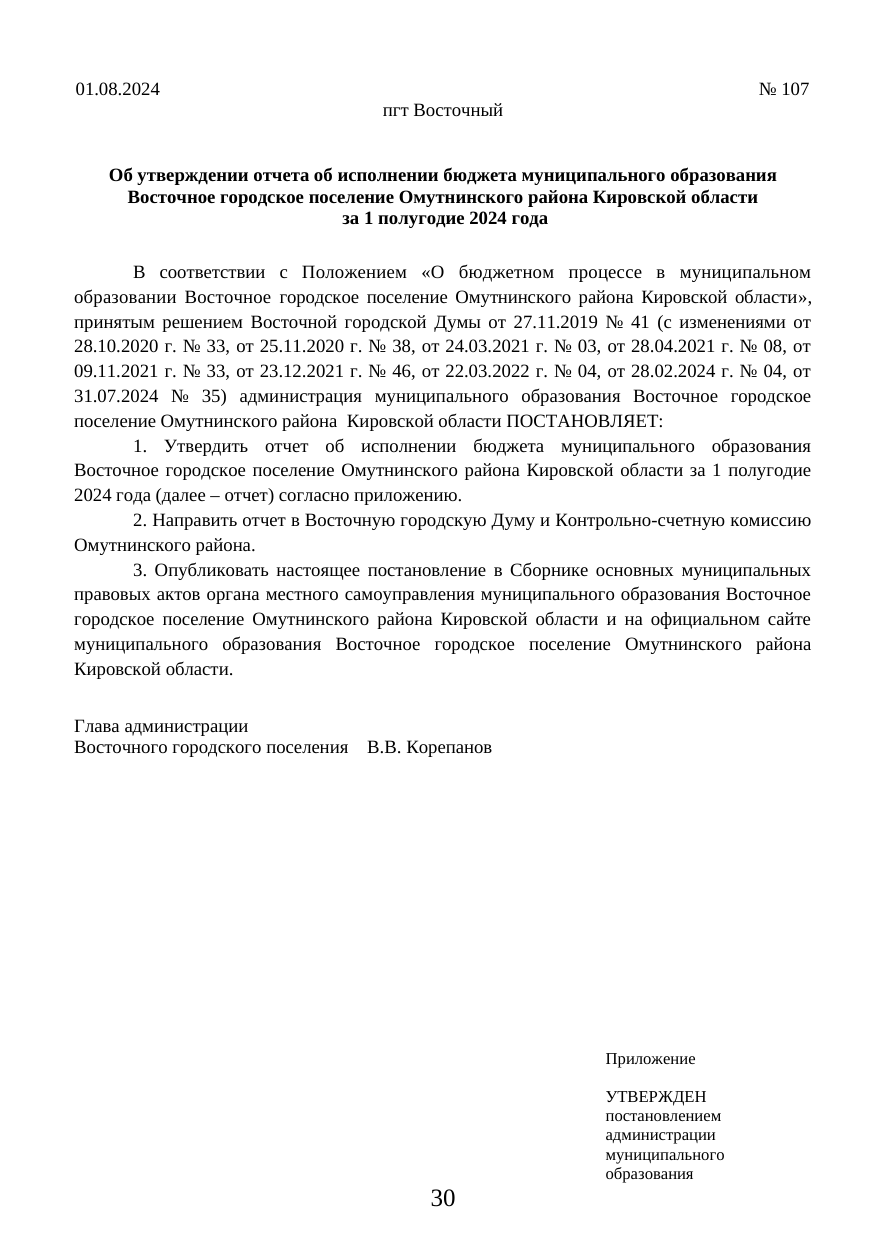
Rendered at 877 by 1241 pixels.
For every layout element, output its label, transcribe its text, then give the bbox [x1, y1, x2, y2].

text В соответствии с Положением «О бюджетном процессе в муниципальном образовании Восточное городское поселение Омутнинского района Кировской области», принятым решением Восточной городской Думы от 27.11.2019 № 41 (с изменениями от 28.10.2020 г. № 33, от 25.11.2020 г. № 38, от 24.03.2021 г. № 03, от 28.04.2021 г. № 08, от 09.11.2021 г. № 33, от 23.12.2021 г. № 46, от 22.03.2022 г. № 04, от 28.02.2024 г. № 04, от 31.07.2024 № 35) администрация муниципального образования Восточное городское поселение Омутнинского района Кировской области ПОСТАНОВЛЯЕТ: [74, 261, 812, 431]
text Глава администрации [74, 715, 812, 736]
text Приложение [605, 1048, 812, 1068]
text 1. Утвердить отчет об исполнении бюджета муниципального образования Восточное городское поселение Омутнинского района Кировской области за 1 полугодие 2024 года (далее – отчет) согласно приложению. [74, 434, 812, 506]
text Восточного городского поселения В.В. Корепанов [74, 736, 812, 758]
text 2. Направить отчет в Восточную городскую Думу и Контрольно-счетную комиссию Омутнинского района. [74, 509, 812, 555]
text муниципального образования [605, 1144, 812, 1183]
text Об утверждении отчета об исполнении бюджета муниципального образования Восточное городское поселение Омутнинского района Кировской области [74, 164, 812, 207]
text за 1 полугодие 2024 года [74, 207, 812, 229]
text УТВЕРЖДЕН [605, 1087, 812, 1106]
text 3. Опубликовать настоящее постановление в Сборнике основных муниципальных правовых актов органа местного самоуправления муниципального образования Восточное городское поселение Омутнинского района Кировской области и на официальном сайте муниципального образования Восточное городское поселение Омутнинского района Кировской области. [74, 558, 812, 679]
text 01.08.2024 № 107 [74, 78, 812, 99]
text постановлением администрации [605, 1106, 812, 1144]
text пгт Восточный [74, 99, 812, 121]
